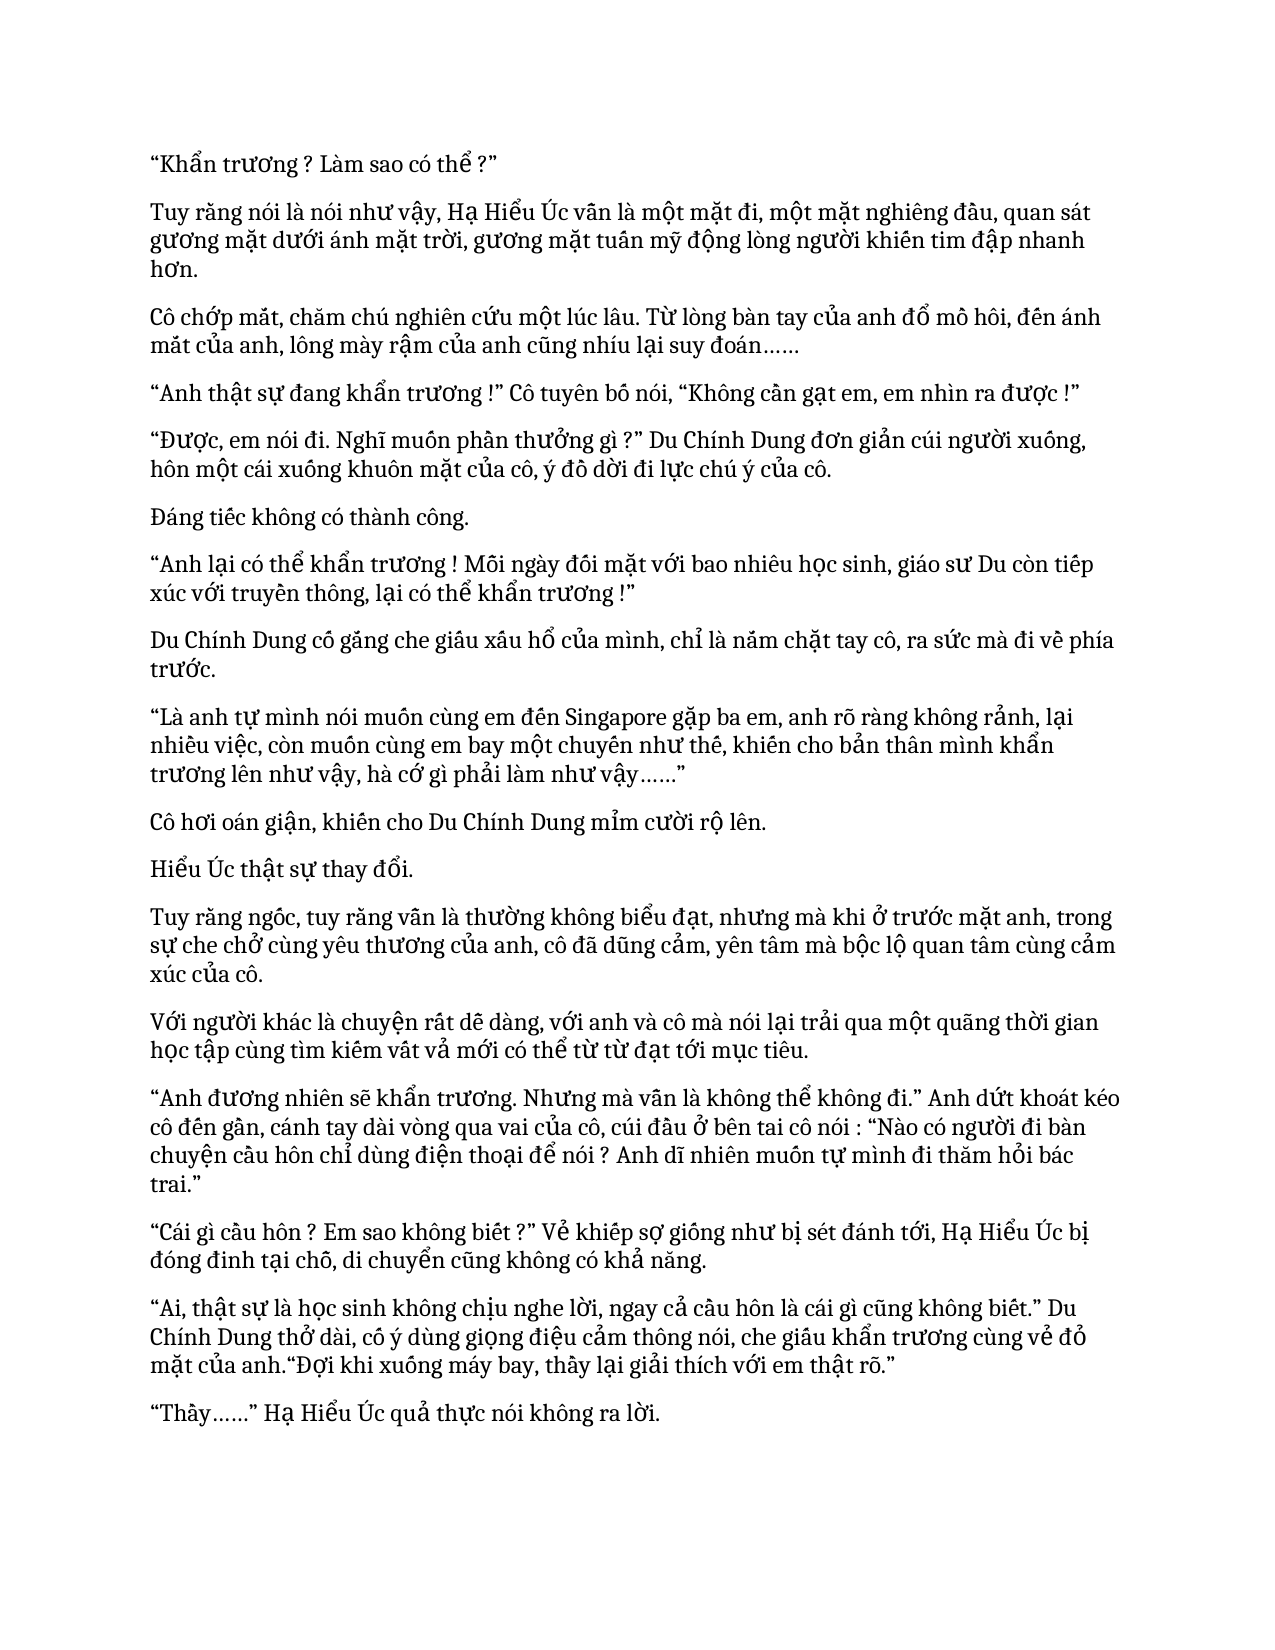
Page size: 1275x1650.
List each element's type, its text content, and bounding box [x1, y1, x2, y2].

text “Thầy……” Hạ Hiểu Úc quả thực nói không ra lời. [150, 1399, 1125, 1427]
text Đáng tiếc không có thành công. [150, 502, 1125, 531]
text “Ai, thật sự là học sinh không chịu nghe lời, ngay cả cầu hôn là cái gì cũng không biết.” Du Chính Dung thở dài, cố ý dùng giọng điệu cảm thông nói, che giấu khẩn trương cùng vẻ đỏ mặt của anh.“Đợi khi xuống máy bay, thầy lại giải thích với em thật rõ.” [150, 1294, 1125, 1380]
text Tuy rằng ngốc, tuy rằng vẫn là thường không biểu đạt, nhưng mà khi ở trước mặt anh, trong sự che chở cùng yêu thương của anh, cô đã dũng cảm, yên tâm mà bộc lộ quan tâm cùng cảm xúc của cô. [150, 902, 1125, 989]
text “Anh đương nhiên sẽ khẩn trương. Nhưng mà vẫn là không thể không đi.” Anh dứt khoát kéo cô đến gần, cánh tay dài vòng qua vai của cô, cúi đầu ở bên tai cô nói : “Nào có người đi bàn chuyện cầu hôn chỉ dùng điện thoại để nói ? Anh dĩ nhiên muốn tự mình đi thăm hỏi bác trai.” [150, 1084, 1125, 1199]
text Hiểu Úc thật sự thay đổi. [150, 855, 1125, 884]
text “Khẩn trương ? Làm sao có thể ?” [150, 150, 1125, 179]
text Cô chớp mắt, chăm chú nghiên cứu một lúc lâu. Từ lòng bàn tay của anh đổ mồ hôi, đến ánh mắt của anh, lông mày rậm của anh cũng nhíu lại suy đoán…… [150, 302, 1125, 360]
text “Là anh tự mình nói muốn cùng em đến Singapore gặp ba em, anh rõ ràng không rảnh, lại nhiều việc, còn muốn cùng em bay một chuyến như thế, khiến cho bản thân mình khẩn trương lên như vậy, hà cớ gì phải làm như vậy……” [150, 702, 1125, 789]
text “Cái gì cầu hôn ? Em sao không biết ?” Vẻ khiếp sợ giống như bị sét đánh tới, Hạ Hiểu Úc bị đóng đinh tại chỗ, di chuyển cũng không có khả năng. [150, 1217, 1125, 1275]
text Du Chính Dung cố gắng che giấu xấu hổ của mình, chỉ là nắm chặt tay cô, ra sức mà đi về phía trước. [150, 626, 1125, 684]
text “Anh thật sự đang khẩn trương !” Cô tuyên bố nói, “Không cần gạt em, em nhìn ra được !” [150, 379, 1125, 407]
text “Anh lại có thể khẩn trương ! Mỗi ngày đối mặt với bao nhiêu học sinh, giáo sư Du còn tiếp xúc với truyền thông, lại có thể khẩn trương !” [150, 550, 1125, 607]
text Với người khác là chuyện rất dễ dàng, với anh và cô mà nói lại trải qua một quãng thời gian học tập cùng tìm kiếm vất vả mới có thể từ từ đạt tới mục tiêu. [150, 1007, 1125, 1065]
text Cô hơi oán giận, khiến cho Du Chính Dung mỉm cười rộ lên. [150, 807, 1125, 836]
text Tuy rằng nói là nói như vậy, Hạ Hiểu Úc vẫn là một mặt đi, một mặt nghiêng đầu, quan sát gương mặt dưới ánh mặt trời, gương mặt tuấn mỹ động lòng người khiến tim đập nhanh hơn. [150, 197, 1125, 284]
text “Được, em nói đi. Nghĩ muốn phần thưởng gì ?” Du Chính Dung đơn giản cúi người xuống, hôn một cái xuống khuôn mặt của cô, ý đồ dời đi lực chú ý của cô. [150, 426, 1125, 484]
